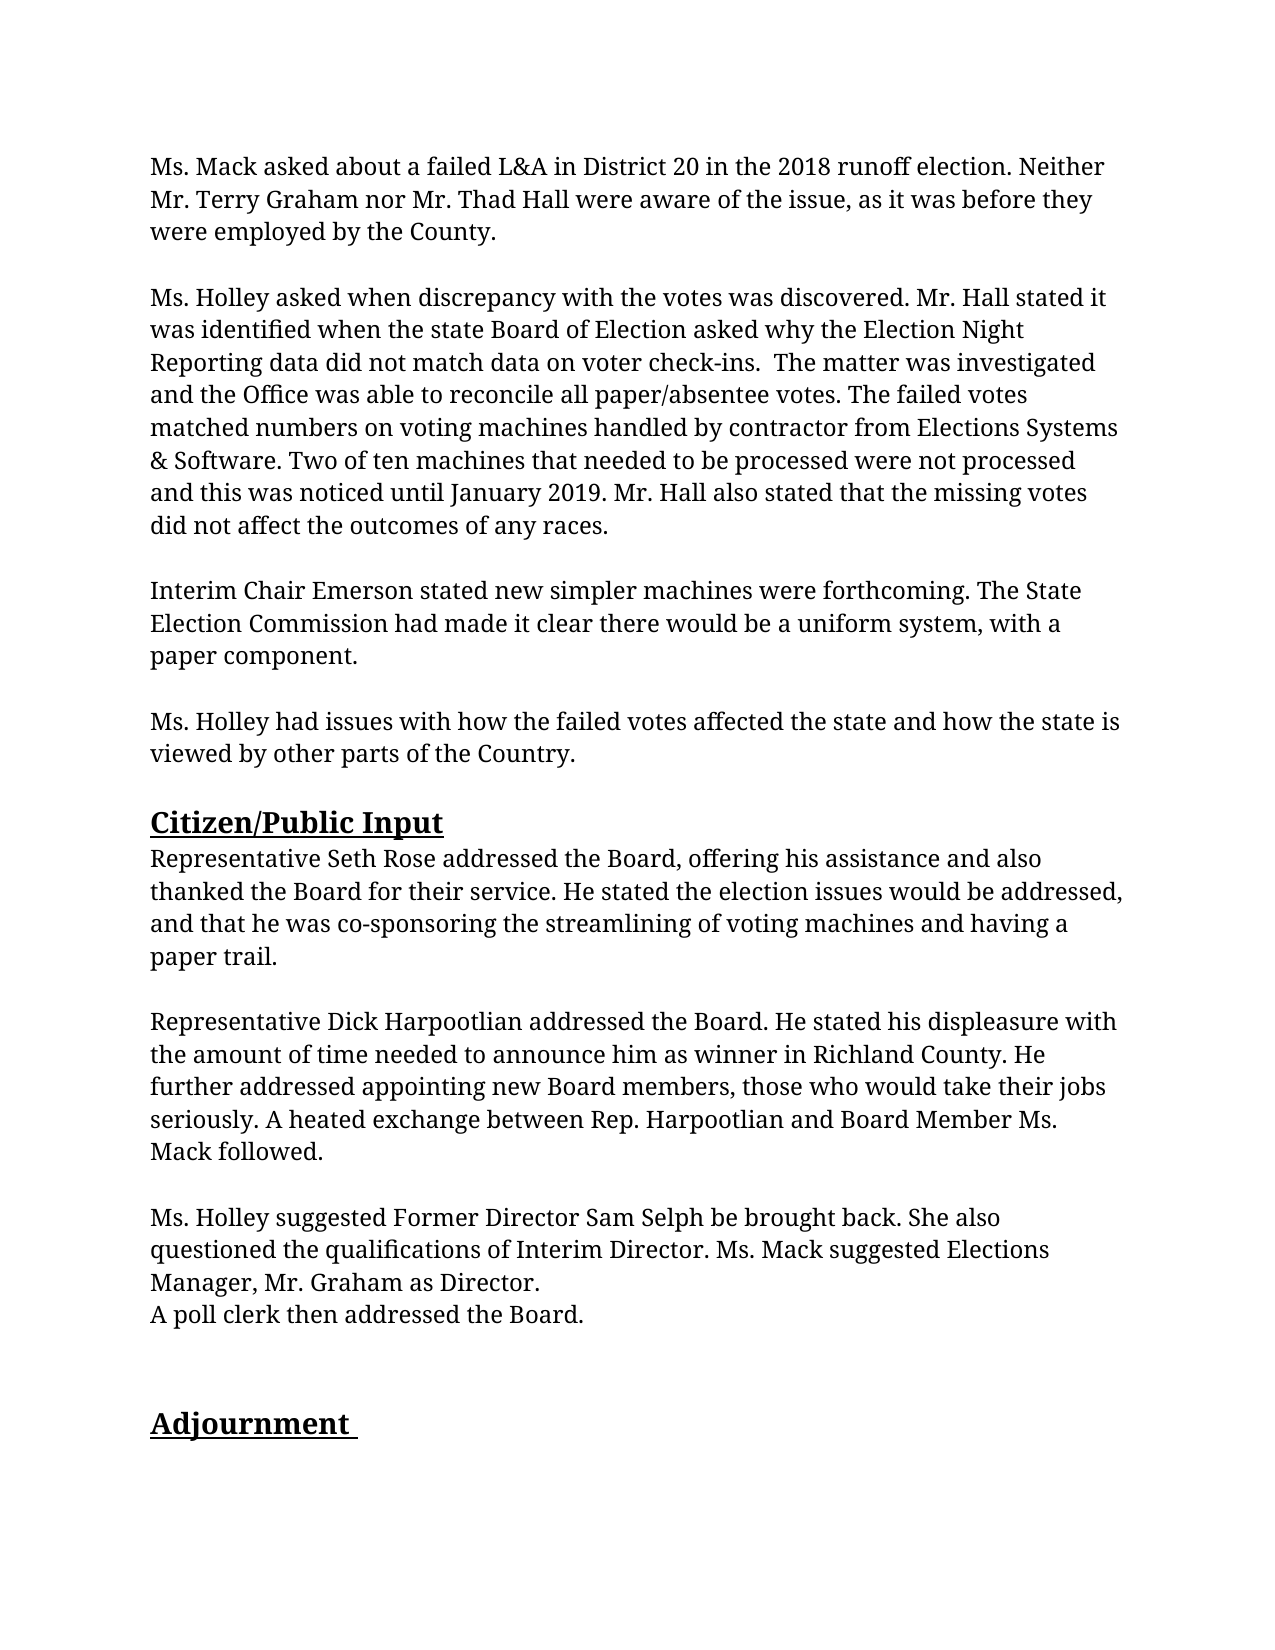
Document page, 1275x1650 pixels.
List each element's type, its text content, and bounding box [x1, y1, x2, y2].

text Adjournment [150, 1403, 1125, 1443]
text Ms. Holley asked when discrepancy with the votes was discovered. Mr. Hall stated it was identified when the state Board of Election asked why the Election Night Reporting data did not match data on voter check-ins. The matter was investigated and the Office was able to reconcile all paper/absentee votes. The failed votes matched numbers on voting machines handled by contractor from Elections Systems & Software. Two of ten machines that needed to be processed were not processed and this was noticed until January 2019. Mr. Hall also stated that the missing votes did not affect the outcomes of any races. [150, 280, 1125, 541]
text Representative Seth Rose addressed the Board, offering his assistance and also thanked the Board for their service. He stated the election issues would be addressed, and that he was co-sponsoring the streamlining of voting machines and having a paper trail. [150, 842, 1125, 972]
text A poll clerk then addressed the Board. [150, 1298, 1125, 1331]
text Citizen/Public Input [150, 802, 1125, 842]
text Ms. Holley suggested Former Director Sam Selph be brought back. She also questioned the qualifications of Interim Director. Ms. Mack suggested Elections Manager, Mr. Graham as Director. [150, 1200, 1125, 1298]
text Ms. Mack asked about a failed L&A in District 20 in the 2018 runoff election. Neither Mr. Terry Graham nor Mr. Thad Hall were aware of the issue, as it was before they were employed by the County. [150, 150, 1125, 248]
text Representative Dick Harpootlian addressed the Board. He stated his displeasure with the amount of time needed to announce him as winner in Richland County. He further addressed appointing new Board members, those who would take their jobs seriously. A heated exchange between Rep. Harpootlian and Board Member Ms. Mack followed. [150, 1005, 1125, 1168]
text Interim Chair Emerson stated new simpler machines were forthcoming. The State Election Commission had made it clear there would be a uniform system, with a paper component. [150, 574, 1125, 672]
text Ms. Holley had issues with how the failed votes affected the state and how the state is viewed by other parts of the Country. [150, 704, 1125, 769]
